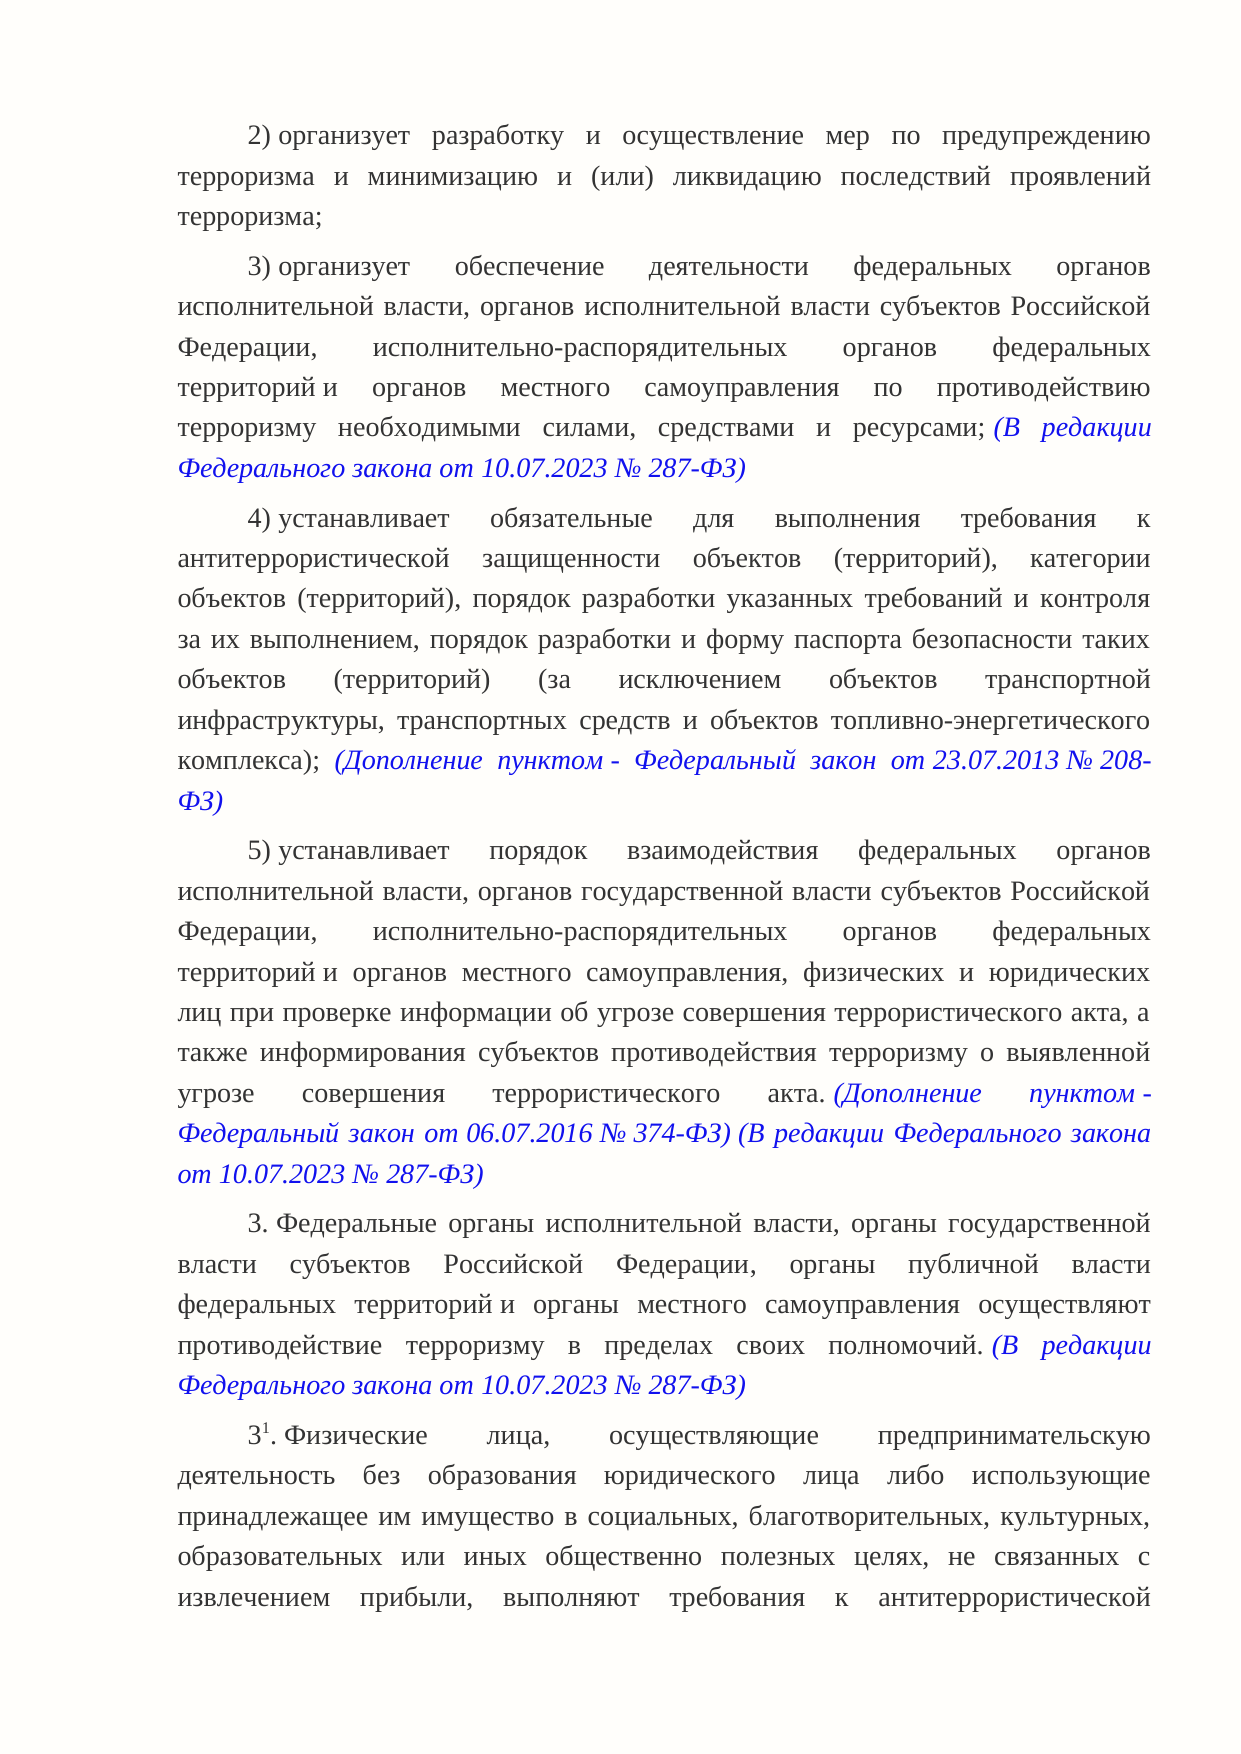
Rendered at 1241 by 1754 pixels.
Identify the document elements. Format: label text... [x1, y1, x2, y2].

text 4) устанавливает обязательные для выполнения требования к антитеррористической защищенности объектов (территорий), категории объектов (территорий), порядок разработки указанных требований и контроля за их выполнением, порядок разработки и форму паспорта безопасности таких объектов (территорий) (за исключением объектов транспортной инфраструктуры, транспортных средств и объектов топливно-энергетического комплекса); (Дополнение пунктом - Федеральный закон от 23.07.2013 № 208-ФЗ) [177, 501, 1152, 816]
text 3. Федеральные органы исполнительной власти, органы государственной власти субъектов Российской Федерации, органы публичной власти федеральных территорий и органы местного самоуправления осуществляют противодействие терроризму в пределах своих полномочий. (В редакции Федерального закона от 10.07.2023 № 287-ФЗ) [177, 1206, 1152, 1401]
text 5) устанавливает порядок взаимодействия федеральных органов исполнительной власти, органов государственной власти субъектов Российской Федерации, исполнительно-распорядительных органов федеральных территорий и органов местного самоуправления, физических и юридических лиц при проверке информации об угрозе совершения террористического акта, а также информирования субъектов противодействия терроризму о выявленной угрозе совершения террористического акта. (Дополнение пунктом - Федеральный закон от 06.07.2016 № 374-ФЗ) (В редакции Федерального закона от 10.07.2023 № 287-ФЗ) [177, 833, 1152, 1189]
text 3) организует обеспечение деятельности федеральных органов исполнительной власти, органов исполнительной власти субъектов Российской Федерации, исполнительно-распорядительных органов федеральных территорий и органов местного самоуправления по противодействию терроризму необходимыми силами, средствами и ресурсами; (В редакции Федерального закона от 10.07.2023 № 287-ФЗ) [177, 249, 1152, 483]
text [177, 1418, 1152, 1612]
text 2) организует разработку и осуществление мер по предупреждению терроризма и минимизацию и (или) ликвидацию последствий проявлений терроризма; [177, 118, 1152, 231]
